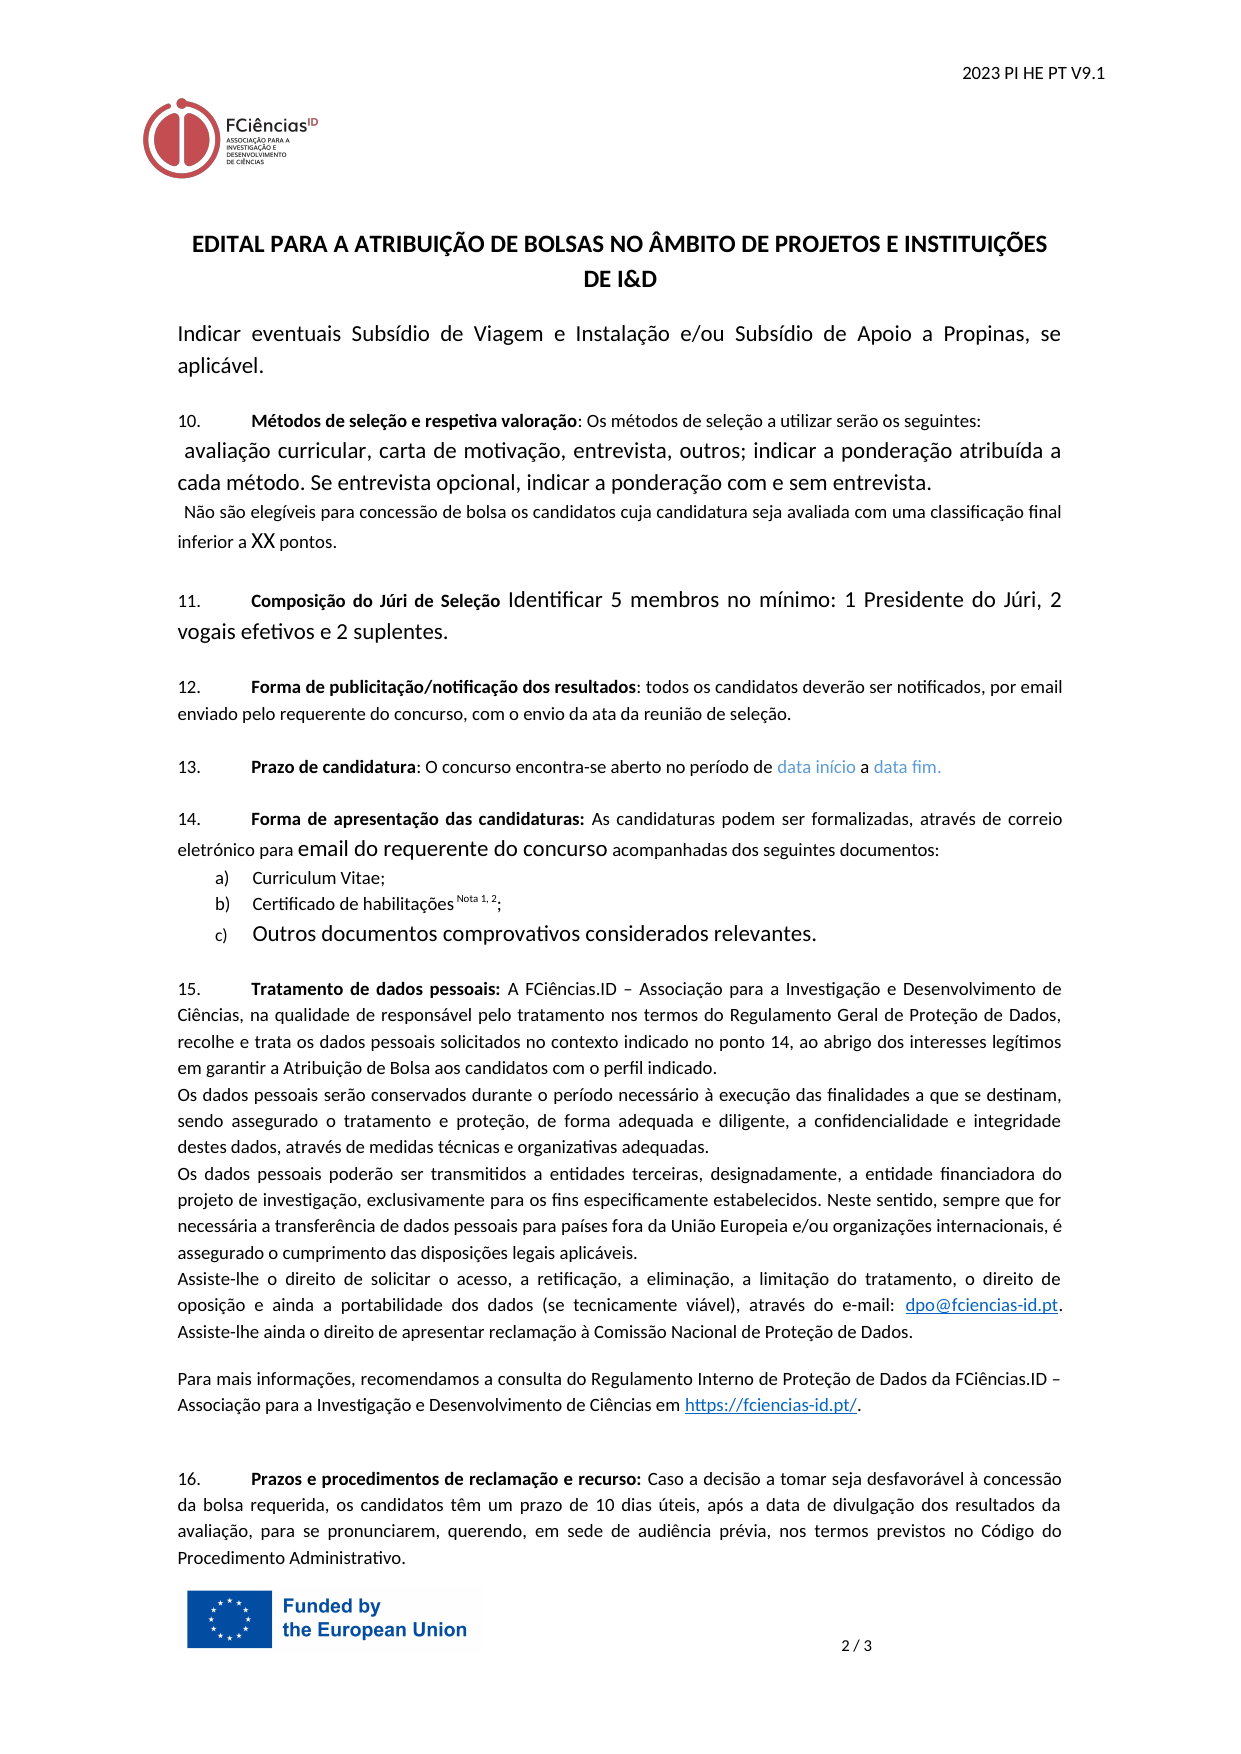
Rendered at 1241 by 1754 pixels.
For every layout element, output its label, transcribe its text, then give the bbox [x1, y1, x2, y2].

list Curriculum Vitae; [215, 866, 1063, 889]
list Os dados pessoais serão conservados durante o período necessário à execução das finalidades a que se destinam, sendo assegurado o tratamento e proteção, de forma adequada e diligente, a confidencialidade e integridade destes dados, através de medidas técnicas e organizativas adequadas. [177, 1083, 1063, 1158]
list Forma de apresentação das candidaturas: As candidaturas podem ser formalizadas, através de correio eletrónico para acompanhadas dos seguintes documentos: [177, 807, 1063, 862]
list Composição do Júri de Seleção [177, 585, 1063, 645]
list Não são elegíveis para concessão de bolsa os candidatos cuja candidatura seja avaliada com uma classificação final inferior a pontos. [177, 500, 1063, 554]
list Os dados pessoais poderão ser transmitidos a entidades terceiras, designadamente, a entidade financiadora do projeto de investigação, exclusivamente para os fins especificamente estabelecidos. Neste sentido, sempre que for necessária a transferência de dados pessoais para países fora da União Europeia e/ou organizações internacionais, é assegurado o cumprimento das disposições legais aplicáveis. [177, 1162, 1063, 1264]
list Tratamento de dados pessoais: A FCiências.ID – Associação para a Investigação e Desenvolvimento de Ciências, na qualidade de responsável pelo tratamento nos termos do Regulamento Geral de Proteção de Dados, recolhe e trata os dados pessoais solicitados no contexto indicado no ponto 14, ao abrigo dos interesses legítimos em garantir a Atribuição de Bolsa aos candidatos com o perfil indicado. [177, 977, 1063, 1079]
list Métodos de seleção e respetiva valoração: Os métodos de seleção a utilizar serão os seguintes: [177, 409, 1063, 432]
list Assiste-lhe o direito de solicitar o acesso, a retificação, a eliminação, a limitação do tratamento, o direito de oposição e ainda a portabilidade dos dados (se tecnicamente viável), através do e-mail: dpo@fciencias-id.pt. Assiste-lhe ainda o direito de apresentar reclamação à Comissão Nacional de Proteção de Dados. [177, 1267, 1063, 1343]
picture [177, 1587, 482, 1652]
list Prazo de candidatura: O concurso encontra-se aberto no período de a . [177, 755, 1063, 778]
picture [118, 73, 343, 204]
list Forma de publicitação/notificação dos resultados: todos os candidatos deverão ser notificados, por email enviado pelo requerente do concurso, com o envio da ata da reunião de seleção. [177, 676, 1063, 725]
list Certificado de habilitações Nota 1, 2; [215, 892, 1063, 915]
list Prazos e procedimentos de reclamação e recurso: Caso a decisão a tomar seja desfavorável à concessão da bolsa requerida, os candidatos têm um prazo de 10 dias úteis, após a data de divulgação dos resultados da avaliação, para se pronunciarem, querendo, em sede de audiência prévia, nos termos previstos no Código do Procedimento Administrativo. [177, 1467, 1063, 1569]
text Para mais informações, recomendamos a consulta do Regulamento Interno de Proteção de Dados da FCiências.ID – Associação para a Investigação e Desenvolvimento de Ciências em https://fciencias-id.pt/. [177, 1367, 1063, 1416]
